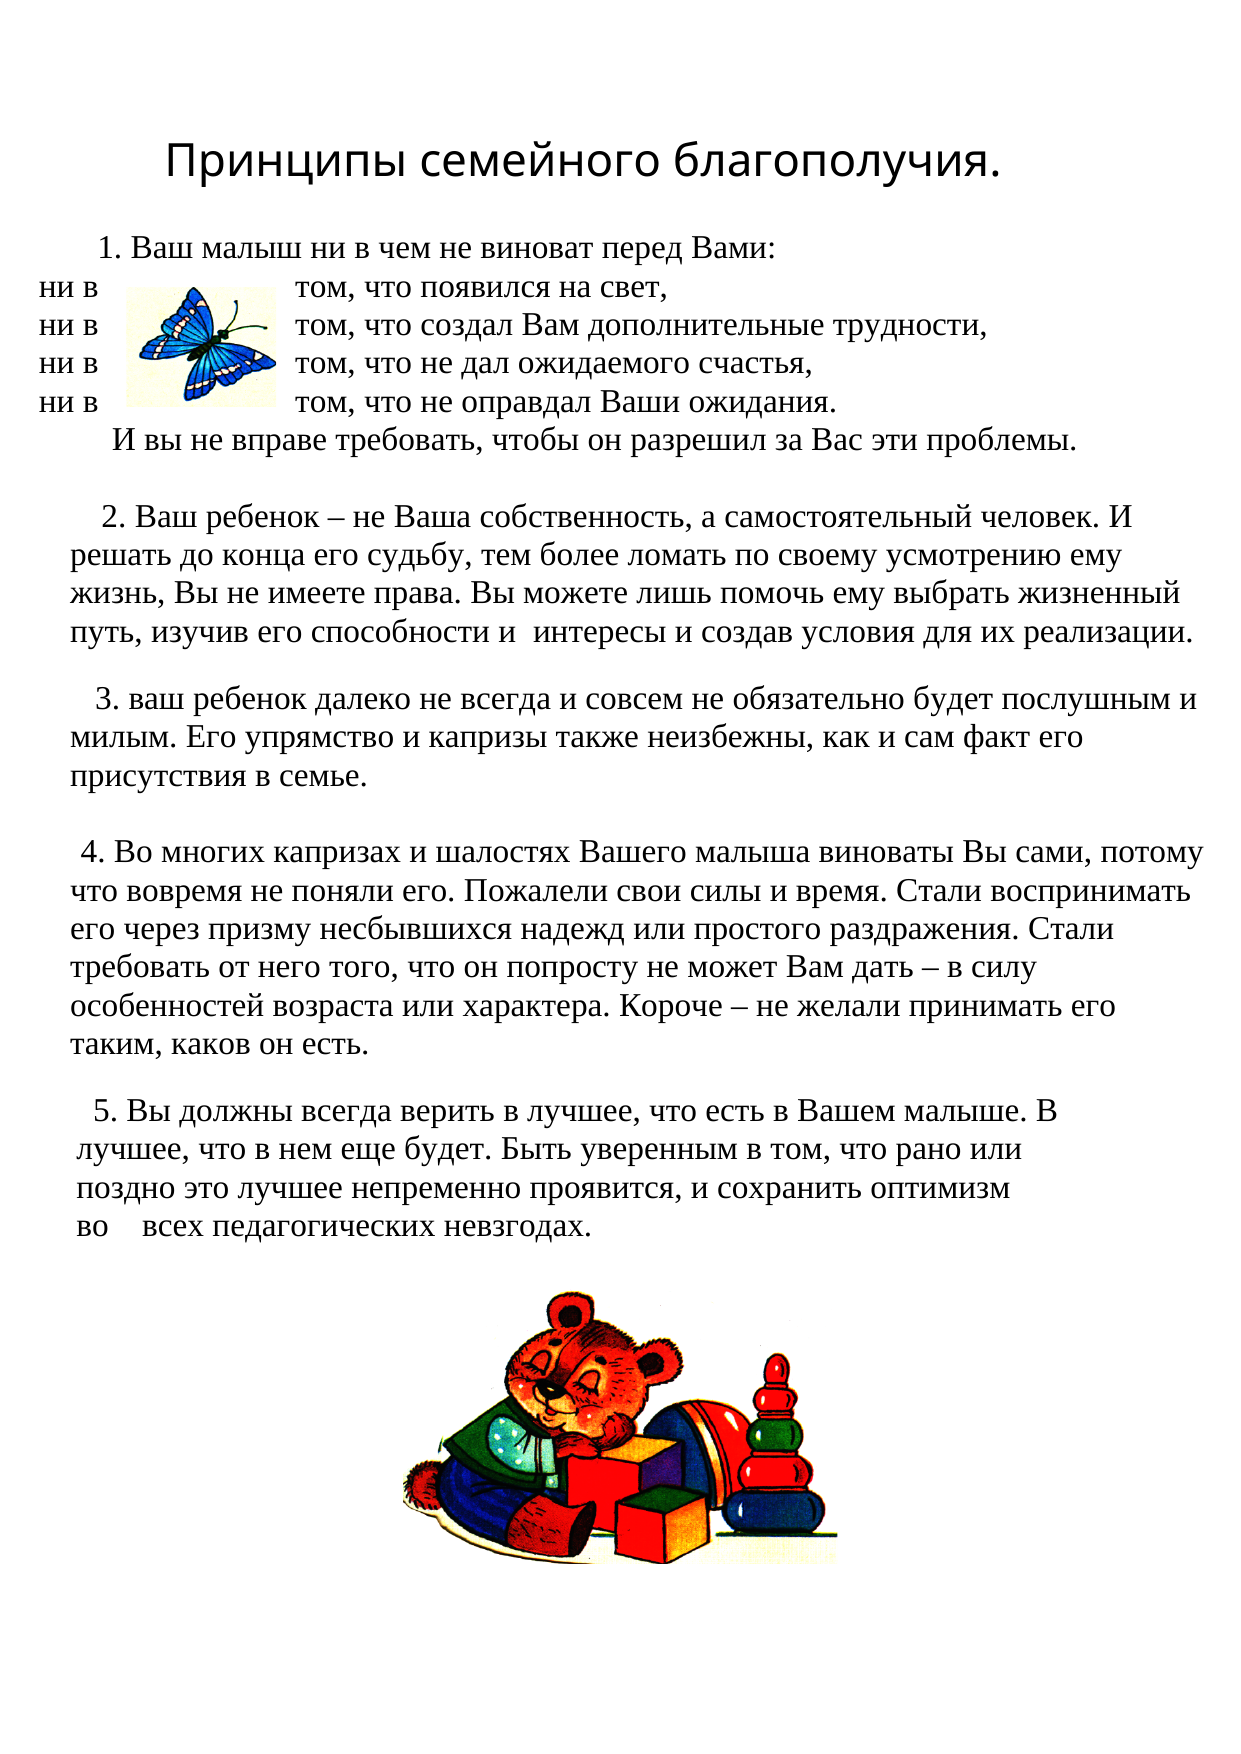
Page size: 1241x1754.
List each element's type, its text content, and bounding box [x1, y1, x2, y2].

text 4. Во многих капризах и шалостях Вашего малыша виноваты Вы сами, потому что вовремя не поняли его. Пожалели свои силы и время. Стали воспринимать его через призму несбывшихся надежд или простого раздражения. Стали требовать от него того, что он попросту не может Вам дать – в силу особенностей возраста или характера. Короче – не желали принимать его таким, каков он есть. [14, 831, 1208, 1061]
text Принципы семейного благополучия. [14, 127, 1152, 189]
text ни в том, что появился на свет, [14, 266, 1208, 304]
picture [126, 287, 277, 407]
text поздно это лучшее непременно проявится, и сохранить оптимизм [51, 1167, 1208, 1205]
text ни в том, что создал Вам дополнительные трудности, [277, 304, 1208, 343]
text во всех педагогических невзгодах. [51, 1205, 1208, 1243]
picture [403, 1281, 838, 1564]
text лучшее, что в нем еще будет. Быть уверенным в том, что рано или [51, 1128, 1208, 1167]
text 2. Ваш ребенок – не Ваша собственность, а самостоятельный человек. И решать до конца его судьбу, тем более ломать по своему усмотрению ему жизнь, Вы не имеете права. Вы можете лишь помочь ему выбрать жизненный путь, изучив его способности и интересы и создав условия для их реализации. [51, 496, 1208, 649]
text 5. Вы должны всегда верить в лучшее, что есть в Вашем малыше. В [51, 1090, 1208, 1128]
text ни в том, что создал Вам дополнительные трудности, [14, 304, 126, 343]
text ни в том, что не дал ожидаемого счастья, [277, 343, 1208, 381]
text И вы не вправе требовать, чтобы он разрешил за Вас эти проблемы. [70, 419, 1208, 458]
text 1. Ваш малыш ни в чем не виноват перед Вами: [14, 228, 1208, 266]
text ни в том, что не оправдал Ваши ожидания. [14, 381, 1208, 419]
text 3. ваш ребенок далеко не всегда и совсем не обязательно будет послушным и милым. Его упрямство и капризы также неизбежны, как и сам факт его присутствия в семье. [70, 678, 1208, 793]
text ни в том, что не дал ожидаемого счастья, [14, 343, 126, 381]
